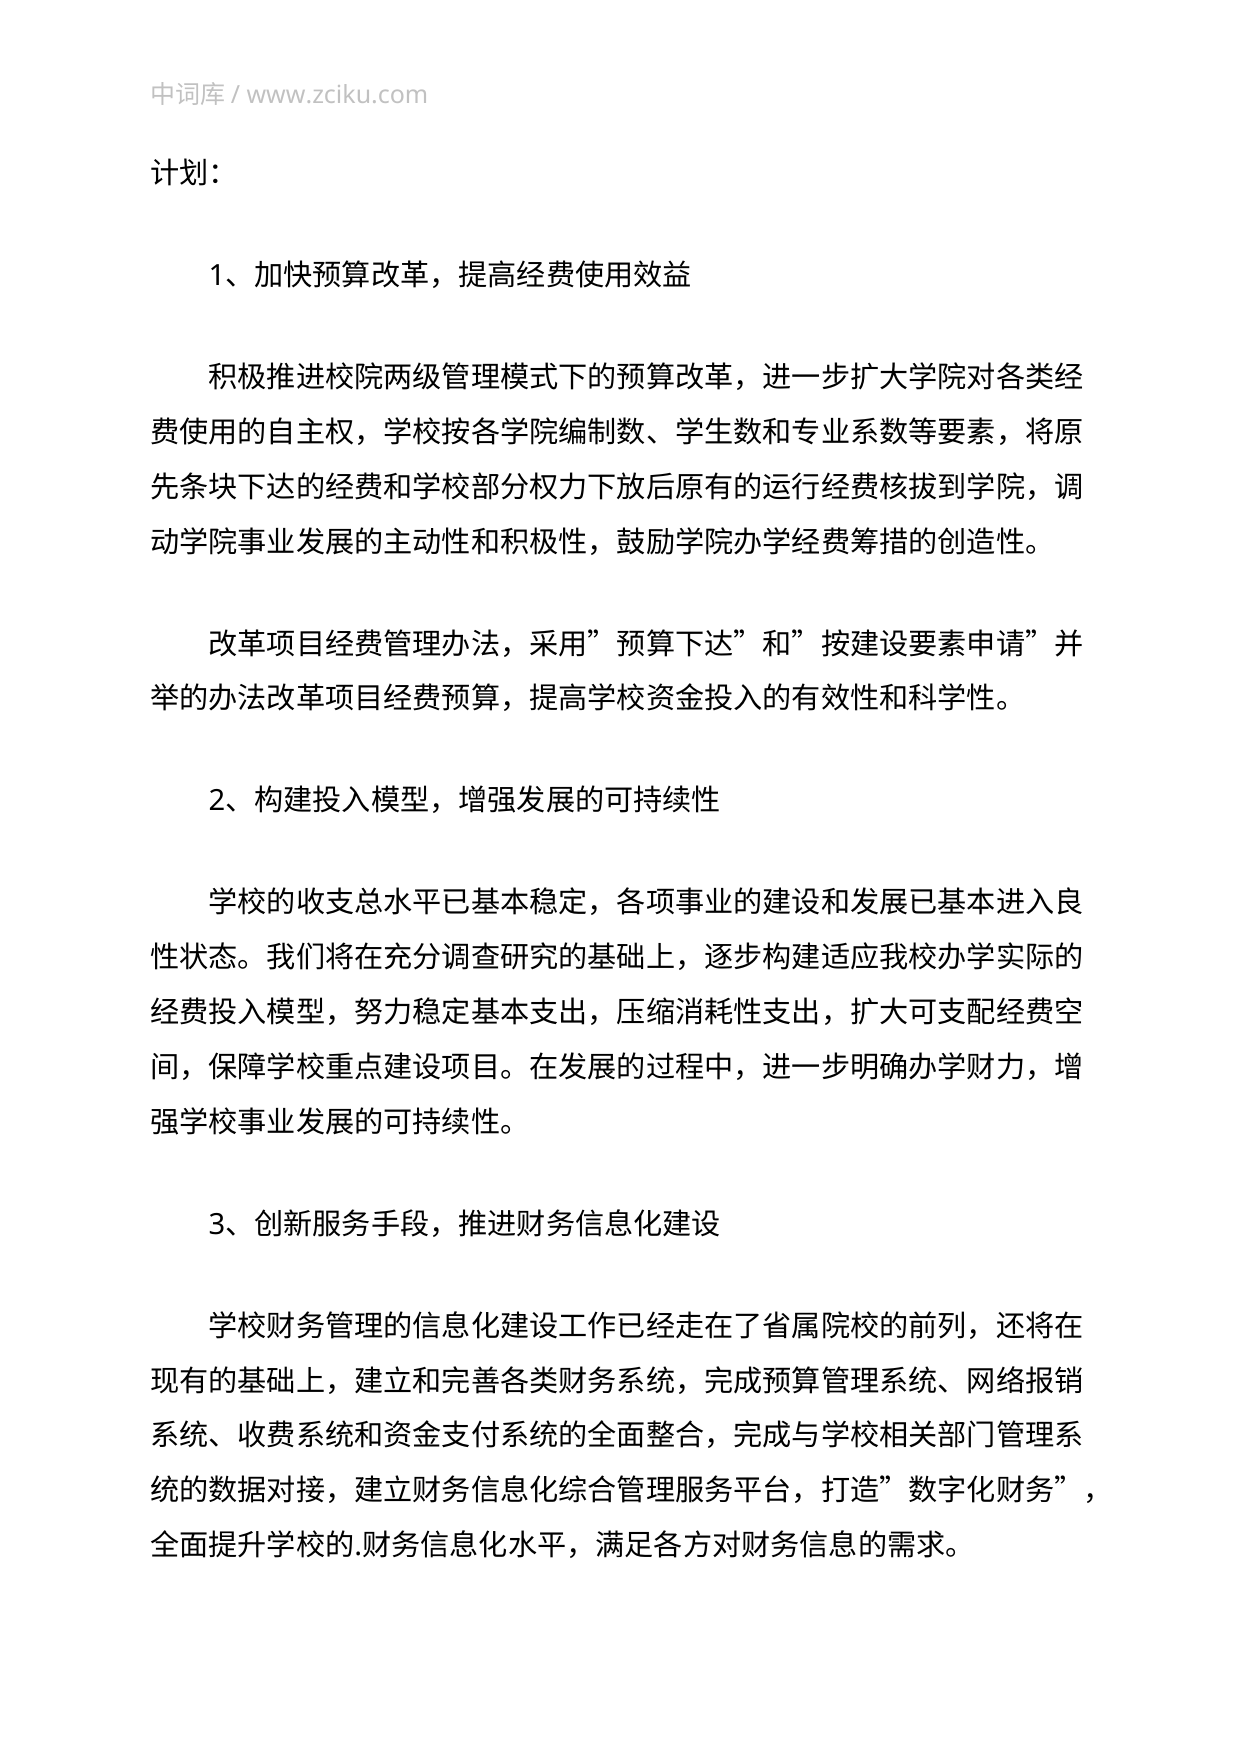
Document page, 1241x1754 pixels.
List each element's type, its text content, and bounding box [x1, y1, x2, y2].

text 学校财务管理的信息化建设工作已经走在了省属院校的前列，还将在现有的基础上，建立和完善各类财务系统，完成预算管理系统、网络报销系统、收费系统和资金支付系统的全面整合，完成与学校相关部门管理系统的数据对接，建立财务信息化综合管理服务平台，打造”数字化财务”，全面提升学校的.财务信息化水平，满足各方对财务信息的需求。 [150, 1302, 1090, 1564]
text 1、加快预算改革，提高经费使用效益 [150, 252, 1090, 294]
text 3、创新服务手段，推进财务信息化建设 [150, 1200, 1090, 1243]
text 改革项目经费管理办法，采用”预算下达”和”按建设要素申请”并举的办法改革项目经费预算，提高学校资金投入的有效性和科学性。 [150, 620, 1090, 717]
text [150, 150, 1090, 192]
text 学校的收支总水平已基本稳定，各项事业的建设和发展已基本进入良性状态。我们将在充分调查研究的基础上，逐步构建适应我校办学实际的经费投入模型，努力稳定基本支出，压缩消耗性支出，扩大可支配经费空间，保障学校重点建设项目。在发展的过程中，进一步明确办学财力，增强学校事业发展的可持续性。 [150, 879, 1090, 1141]
text 积极推进校院两级管理模式下的预算改革，进一步扩大学院对各类经费使用的自主权，学校按各学院编制数、学生数和专业系数等要素，将原先条块下达的经费和学校部分权力下放后原有的运行经费核拔到学院，调动学院事业发展的主动性和积极性，鼓励学院办学经费筹措的创造性。 [150, 354, 1090, 561]
text 2、构建投入模型，增强发展的可持续性 [150, 777, 1090, 819]
